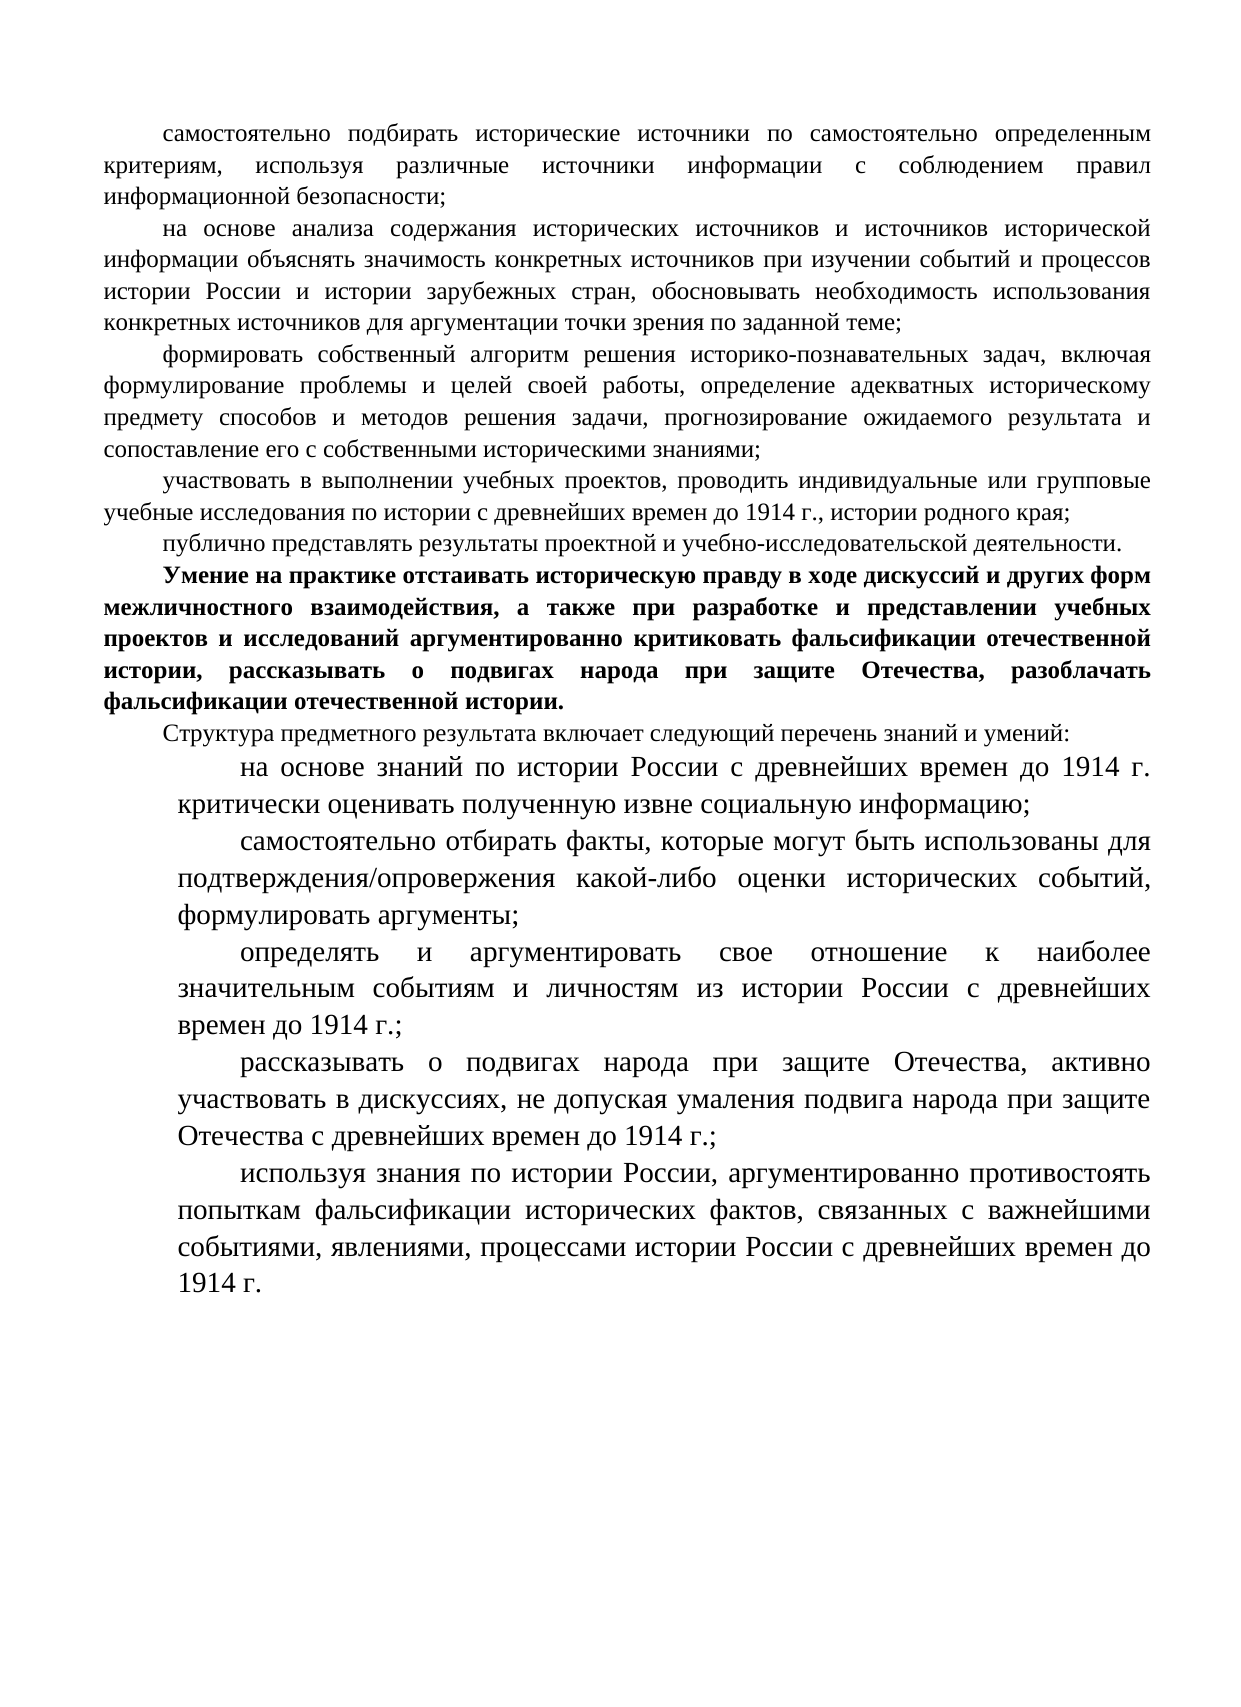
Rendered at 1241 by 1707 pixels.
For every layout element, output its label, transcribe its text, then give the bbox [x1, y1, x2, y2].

text формировать собственный алгоритм решения историко-познавательных задач, включая формулирование проблемы и целей своей работы, определение адекватных историческому предмету способов и методов решения задачи, прогнозирование ожидаемого результата и сопоставление его с собственными историческими знаниями; [103, 339, 1152, 462]
text на основе анализа содержания исторических источников и источников исторической информации объяснять значимость конкретных источников при изучении событий и процессов истории России и истории зарубежных стран, обосновывать необходимость использования конкретных источников для аргументации точки зрения по заданной теме; [103, 213, 1152, 336]
text самостоятельно подбирать исторические источники по самостоятельно определенным критериям, используя различные источники информации с соблюдением правил информационной безопасности; [103, 118, 1152, 210]
text участвовать в выполнении учебных проектов, проводить индивидуальные или групповые учебные исследования по истории с древнейших времен до 1914 г., истории родного края; [103, 465, 1152, 526]
text рассказывать о подвигах народа при защите Отечества, активно участвовать в дискуссиях, не допуская умаления подвига народа при защите Отечества с древнейших времен до 1914 г.; [177, 1044, 1152, 1152]
text Умение на практике отстаивать историческую правду в ходе дискуссий и других форм межличностного взаимодействия, а также при разработке и представлении учебных проектов и исследований аргументированно критиковать фальсификации отечественной истории, рассказывать о подвигах народа при защите Отечества, разоблачать фальсификации отечественной истории. [103, 560, 1152, 715]
text используя знания по истории России, аргументированно противостоять попыткам фальсификации исторических фактов, связанных с важнейшими событиями, явлениями, процессами истории России с древнейших времен до 1914 г. [177, 1155, 1152, 1299]
text на основе знаний по истории России с древнейших времен до 1914 г. критически оценивать полученную извне социальную информацию; [177, 749, 1152, 820]
text определять и аргументировать свое отношение к наиболее значительным событиям и личностям из истории России с древнейших времен до 1914 г.; [177, 934, 1152, 1041]
text публично представлять результаты проектной и учебно-исследовательской деятельности. [103, 528, 1152, 557]
text Структура предметного результата включает следующий перечень знаний и умений: [103, 718, 1152, 747]
text самостоятельно отбирать факты, которые могут быть использованы для подтверждения/опровержения какой-либо оценки исторических событий, формулировать аргументы; [177, 823, 1152, 930]
